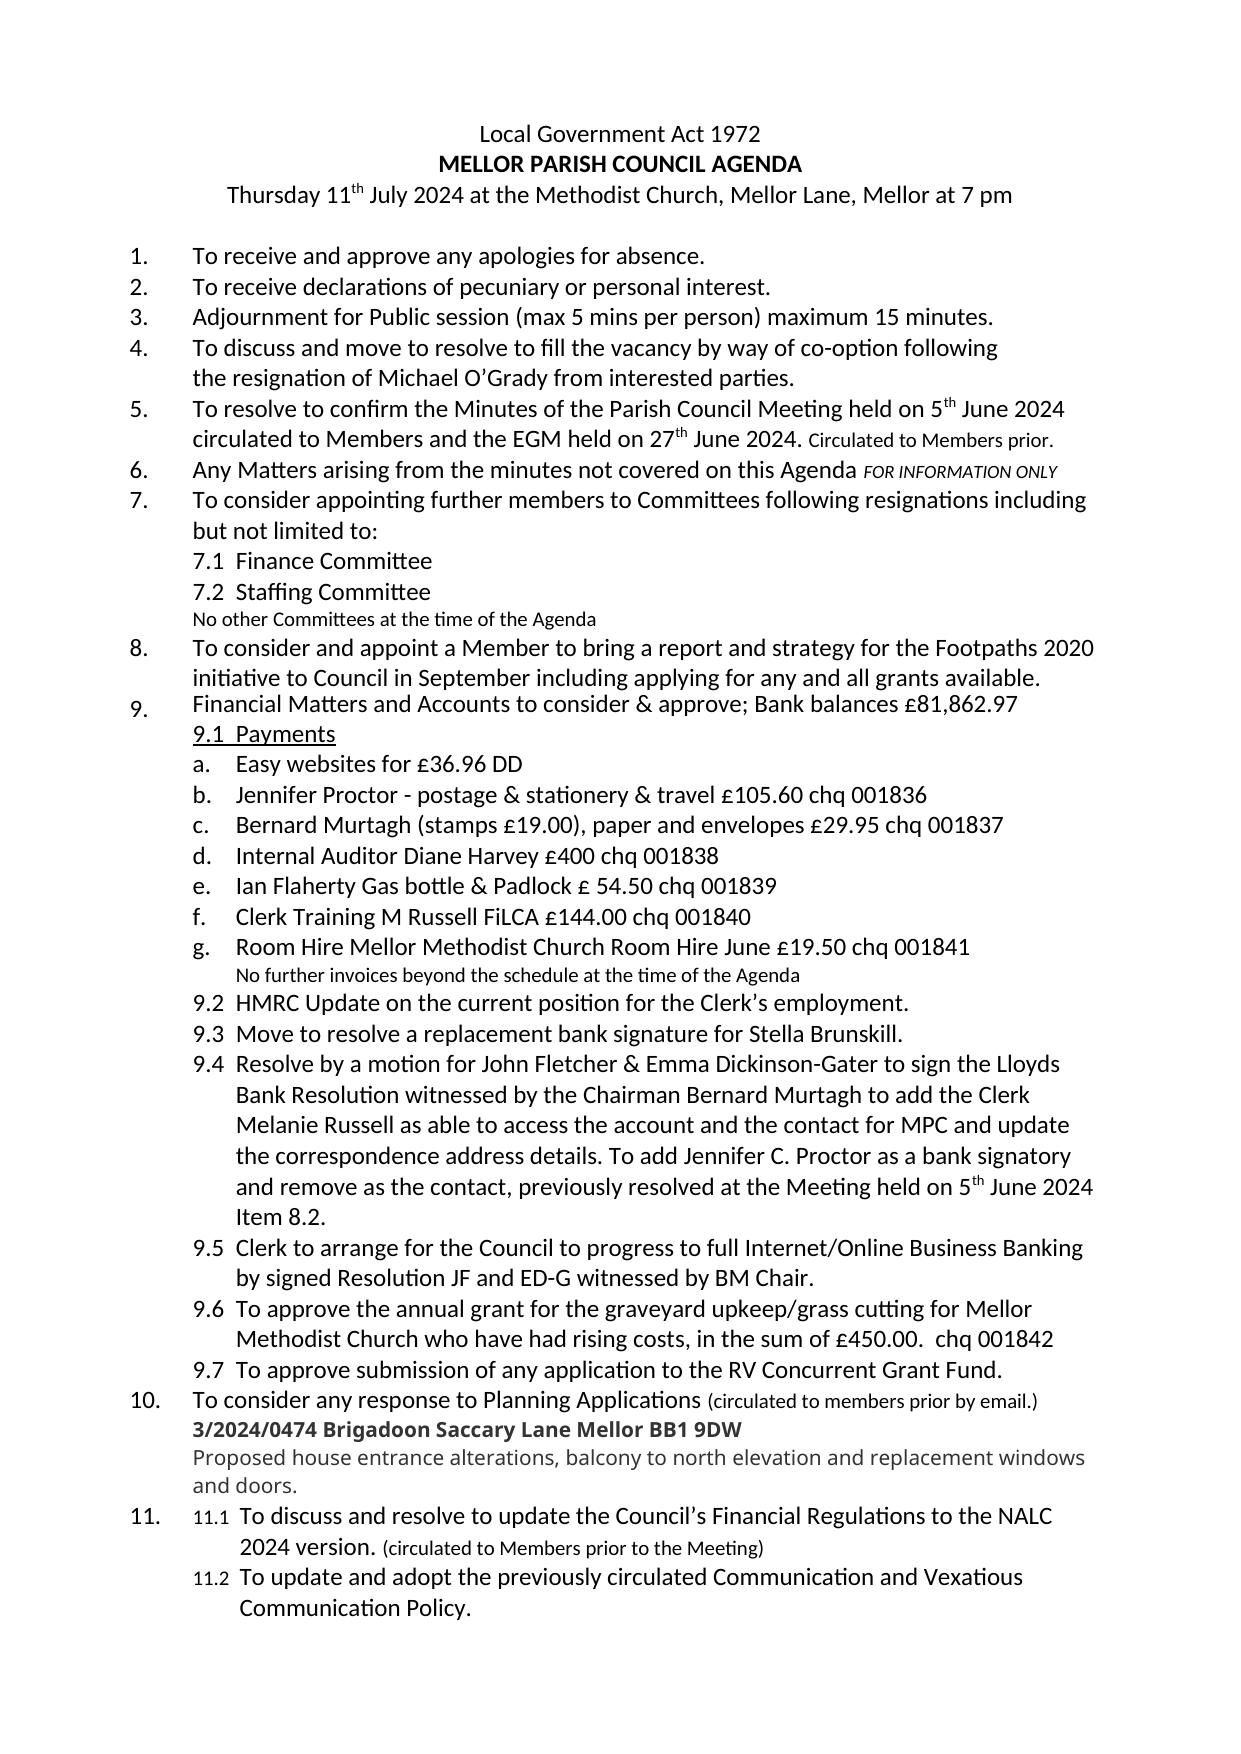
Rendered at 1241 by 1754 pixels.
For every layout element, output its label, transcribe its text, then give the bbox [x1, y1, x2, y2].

text MELLOR PARISH COUNCIL AGENDA [118, 149, 1122, 179]
table_cell 8. [118, 632, 181, 693]
table_cell Adjournment for Public session (max 5 mins per person) maximum 15 minutes. [181, 301, 1107, 332]
table_cell 7. [118, 484, 181, 632]
text Local Government Act 1972 [118, 118, 1122, 149]
table_cell 2. [118, 271, 181, 301]
table_cell Any Matters arising from the minutes not covered on this Agenda FOR INFORMATION ONLY [181, 454, 1107, 484]
table_cell To consider any response to Planning Applications (circulated to members prior by email.) 3/2024/0474 Brigadoon Saccary Lane Mellor BB1 9DW Proposed house entrance alterations, balcony to north elevation and replacement windows and doors. [181, 1384, 1107, 1500]
table_cell 11.1 To discuss and resolve to update the Council’s Financial Regulations to the NALC 2024 version. (circulated to Members prior to the Meeting) 11.2 To update and adopt the previously circulated Communication and Vexatious Communication Policy. [181, 1500, 1107, 1622]
table_cell 4. [118, 332, 181, 393]
table_cell To resolve to confirm the Minutes of the Parish Council Meeting held on 5th June 2024 circulated to Members and the EGM held on 27th June 2024. Circulated to Members prior. [181, 393, 1107, 454]
table_cell 3. [118, 301, 181, 332]
text Thursday 11th July 2024 at the Methodist Church, Mellor Lane, Mellor at 7 pm [118, 179, 1122, 210]
table_cell To consider appointing further members to Committees following resignations including but not limited to: 7.1 Finance Committee 7.2 Staffing Committee No other Committees at the time of the Agenda [181, 484, 1107, 632]
table_cell To consider and appoint a Member to bring a report and strategy for the Footpaths 2020 initiative to Council in September including applying for any and all grants available. [181, 632, 1107, 693]
table_cell 11. [118, 1500, 181, 1622]
table_cell 9. [118, 693, 181, 1384]
table_cell Financial Matters and Accounts to consider & approve; Bank balances £81,862.97 9.1 Payments a. Easy websites for £36.96 DD b. Jennifer Proctor - postage & stationery & travel £105.60 chq 001836 c. Bernard Murtagh (stamps £19.00), paper and envelopes £29.95 chq 001837 d. Internal Auditor Diane Harvey £400 chq 001838 e. Ian Flaherty Gas bottle & Padlock £ 54.50 chq 001839 f. Clerk Training M Russell FiLCA £144.00 chq 001840 g. Room Hire Mellor Methodist Church Room Hire June £19.50 chq 001841 No further invoices beyond the schedule at the time of the Agenda 9.2 HMRC Update on the current position for the Clerk’s employment. 9.3 Move to resolve a replacement bank signature for Stella Brunskill. 9.4 Resolve by a motion for John Fletcher & Emma Dickinson-Gater to sign the Lloyds Bank Resolution witnessed by the Chairman Bernard Murtagh to add the Clerk Melanie Russell as able to access the account and the contact for MPC and update the correspondence address details. To add Jennifer C. Proctor as a bank signatory and remove as the contact, previously resolved at the Meeting held on 5th June 2024 Item 8.2. 9.5 Clerk to arrange for the Council to progress to full Internet/Online Business Banking by signed Resolution JF and ED-G witnessed by BM Chair. 9.6 To approve the annual grant for the graveyard upkeep/grass cutting for Mellor Methodist Church who have had rising costs, in the sum of £450.00. chq 001842 9.7 To approve submission of any application to the RV Concurrent Grant Fund. [181, 693, 1107, 1384]
table_cell To discuss and move to resolve to fill the vacancy by way of co-option following the resignation of Michael O’Grady from interested parties. [181, 332, 1107, 393]
table_cell 6. [118, 454, 181, 484]
table_cell 10. [118, 1384, 181, 1500]
table_cell 5. [118, 393, 181, 454]
table_header To receive and approve any apologies for absence. [181, 240, 1107, 271]
table_cell To receive declarations of pecuniary or personal interest. [181, 271, 1107, 301]
table_header 1. [118, 240, 181, 271]
